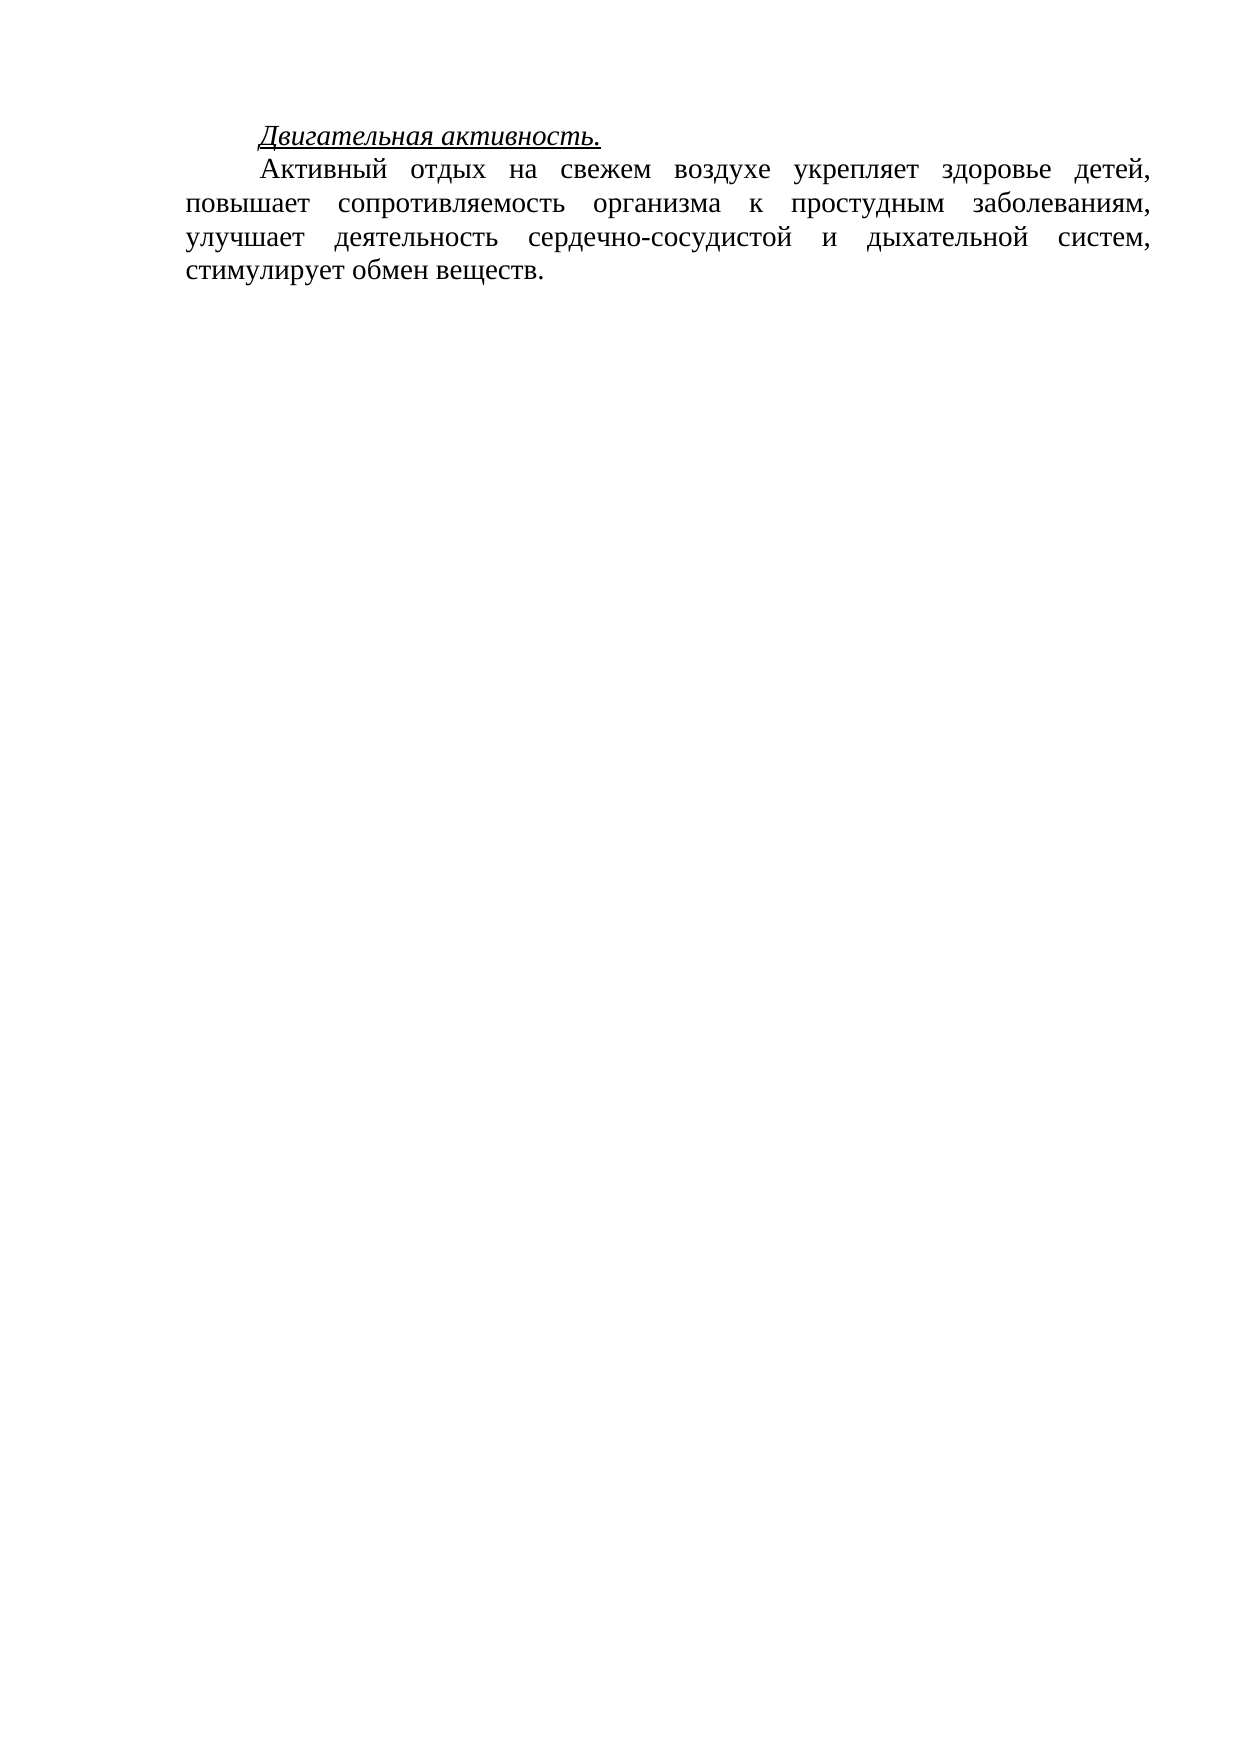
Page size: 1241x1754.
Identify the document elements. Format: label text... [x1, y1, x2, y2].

text Активный отдых на свежем воздухе укрепляет здоровье детей, повышает сопротивляемость организма к простудным заболеваниям, улучшает деятельность сердечно-сосудистой и дыхательной систем, стимулирует обмен веществ. [185, 152, 1152, 286]
text Двигательная активность. [185, 118, 1152, 152]
